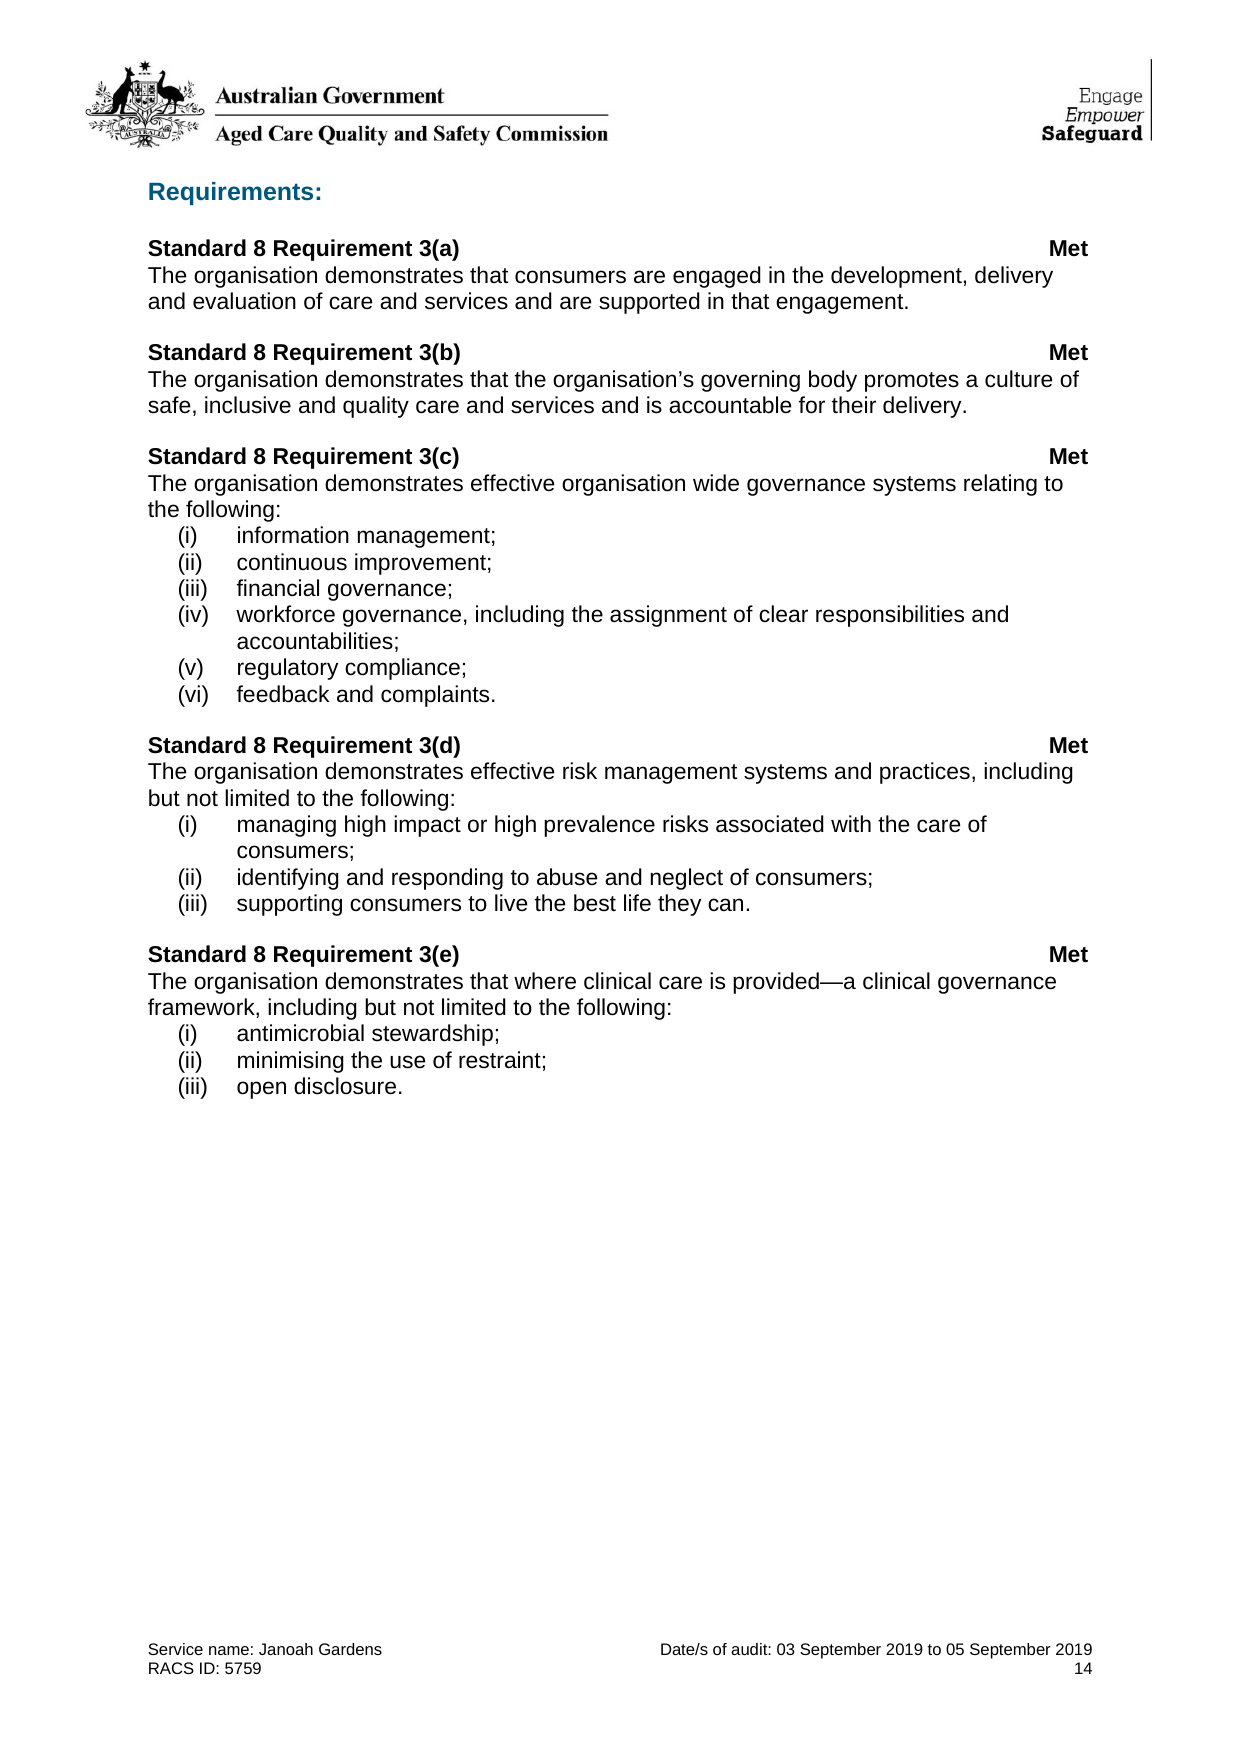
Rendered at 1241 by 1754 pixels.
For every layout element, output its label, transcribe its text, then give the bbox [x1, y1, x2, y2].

list minimising the use of restraint; [177, 1047, 1092, 1073]
list identifying and responding to abuse and neglect of consumers; [177, 864, 1092, 890]
text The organisation demonstrates that where clinical care is provided—a clinical governance framework, including but not limited to the following: [148, 968, 1092, 1020]
text Standard 8 Requirement 3(e) Met [148, 941, 1092, 968]
subtitle Requirements: [148, 177, 1092, 206]
text Standard 8 Requirement 3(b) Met [148, 339, 1092, 366]
text The organisation demonstrates that consumers are engaged in the development, delivery and evaluation of care and services and are supported in that engagement. [148, 262, 1092, 314]
list workforce governance, including the assignment of clear responsibilities and accountabilities; [177, 601, 1092, 654]
list antimicrobial stewardship; [177, 1020, 1092, 1047]
list financial governance; [177, 575, 1092, 601]
list open disclosure. [177, 1073, 1092, 1099]
text The organisation demonstrates effective organisation wide governance systems relating to the following: [148, 470, 1092, 522]
list managing high impact or high prevalence risks associated with the care of consumers; [177, 811, 1092, 864]
text The organisation demonstrates that the organisation’s governing body promotes a culture of safe, inclusive and quality care and services and is accountable for their delivery. [148, 366, 1092, 418]
text Standard 8 Requirement 3(a) Met [148, 235, 1092, 262]
list information management; [177, 522, 1092, 549]
text Standard 8 Requirement 3(c) Met [148, 443, 1092, 470]
list supporting consumers to live the best life they can. [177, 890, 1092, 916]
list regulatory compliance; [177, 654, 1092, 681]
text The organisation demonstrates effective risk management systems and practices, including but not limited to the following: [148, 758, 1092, 811]
list continuous improvement; [177, 549, 1092, 575]
picture [0, 0, 1240, 169]
list feedback and complaints. [177, 681, 1092, 707]
text Standard 8 Requirement 3(d) Met [148, 732, 1092, 758]
